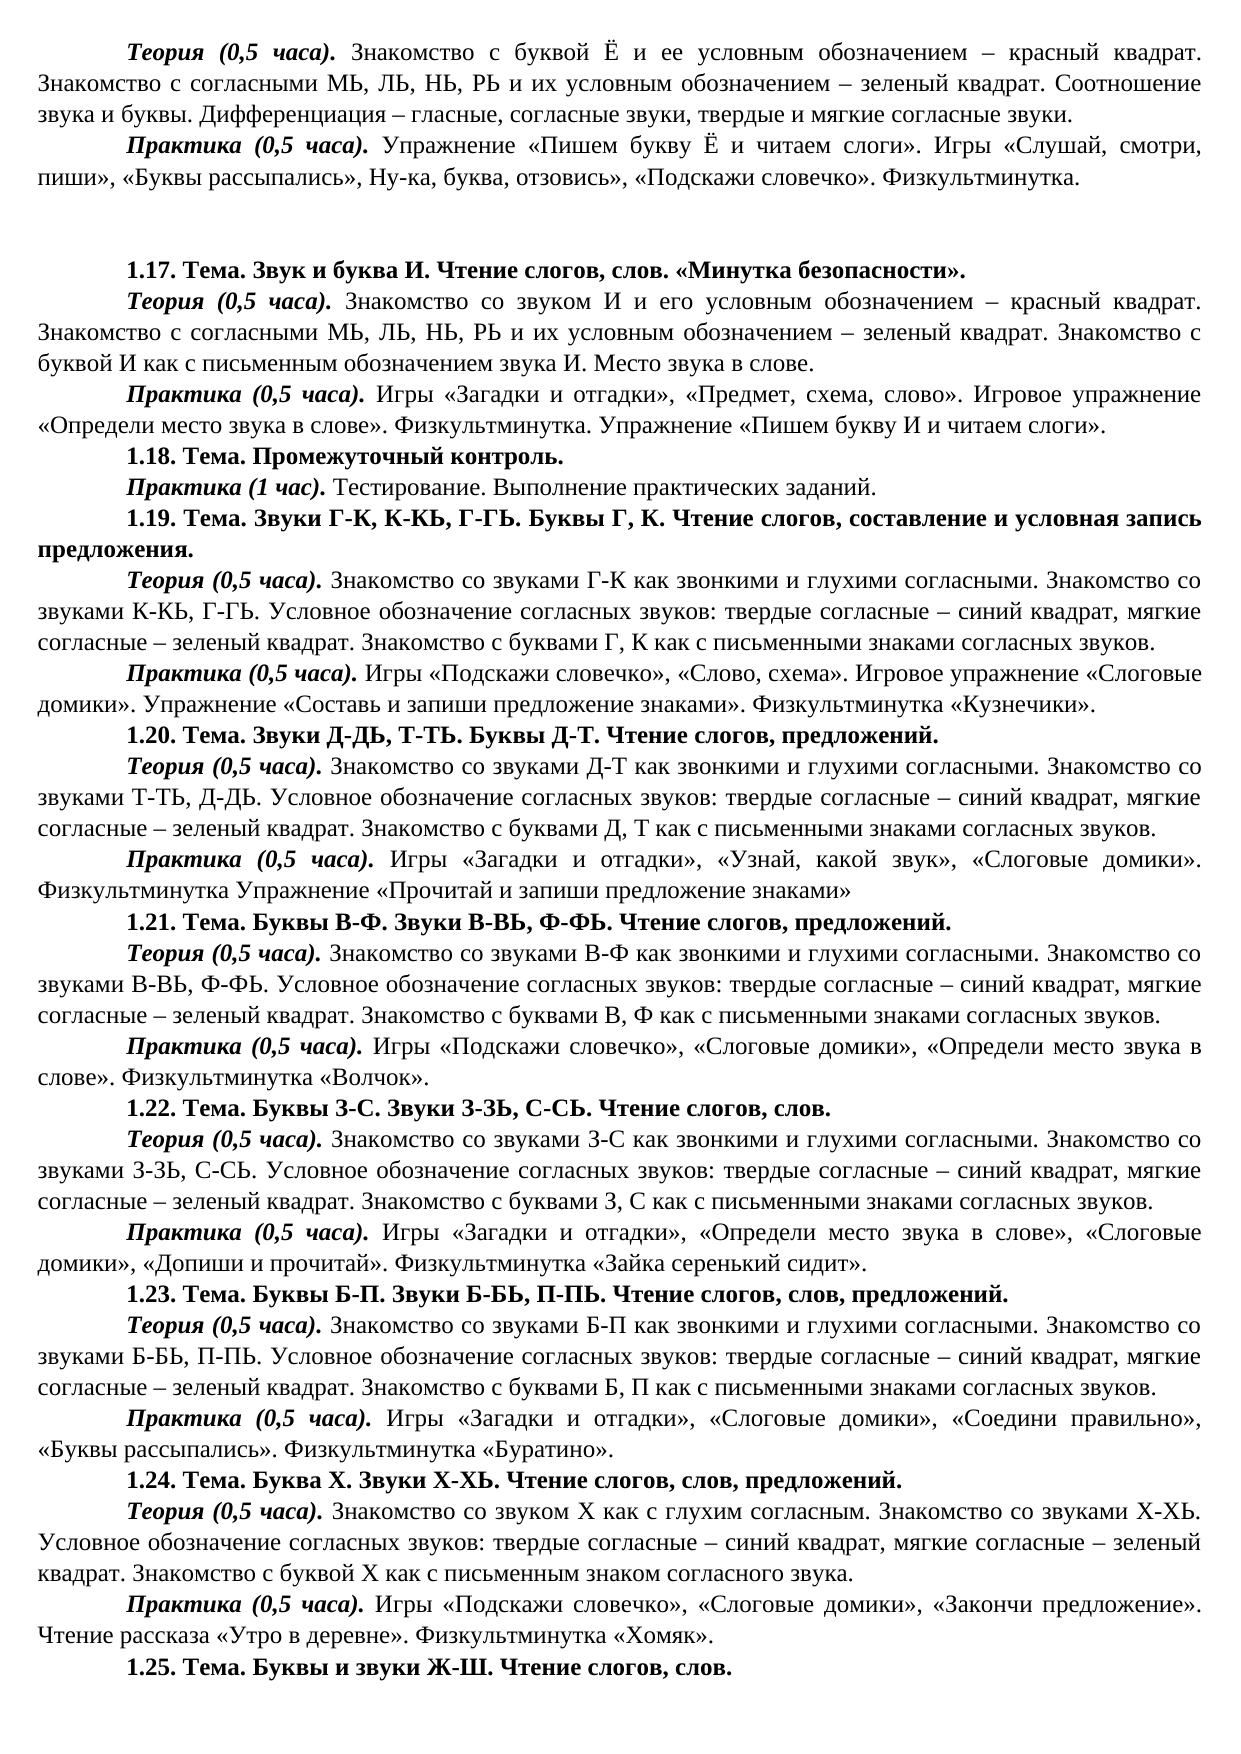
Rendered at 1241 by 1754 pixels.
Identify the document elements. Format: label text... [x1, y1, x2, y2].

text Практика (1 час). Тестирование. Выполнение практических заданий. [37, 472, 1203, 501]
text 1.22. Тема. Буквы З-С. Звуки З-ЗЬ, С-СЬ. Чтение слогов, слов. [37, 1093, 1203, 1122]
text 1.18. Тема. Промежуточный контроль. [37, 441, 1203, 470]
text Практика (0,5 часа). Игры «Подскажи словечко», «Слоговые домики», «Определи место звука в слове». Физкультминутка «Волчок». [37, 1031, 1203, 1091]
text Теория (0,5 часа). Знакомство со звуком И и его условным обозначением – красный квадрат. Знакомство с согласными МЬ, ЛЬ, НЬ, РЬ и их условным обозначением – зеленый квадрат. Знакомство с буквой И как с письменным обозначением звука И. Место звука в слове. [37, 286, 1203, 377]
text Теория (0,5 часа). Знакомство с буквой Ё и ее условным обозначением – красный квадрат. Знакомство с согласными МЬ, ЛЬ, НЬ, РЬ и их условным обозначением – зеленый квадрат. Соотношение звука и буквы. Дифференциация – гласные, согласные звуки, твердые и мягкие согласные звуки. [37, 37, 1203, 128]
text 1.25. Тема. Буквы и звуки Ж-Ш. Чтение слогов, слов. [37, 1652, 1203, 1680]
text Теория (0,5 часа). Знакомство со звуками Б-П как звонкими и глухими согласными. Знакомство со звуками Б-БЬ, П-ПЬ. Условное обозначение согласных звуков: твердые согласные – синий квадрат, мягкие согласные – зеленый квадрат. Знакомство с буквами Б, П как с письменными знаками согласных звуков. [37, 1310, 1203, 1401]
text 1.24. Тема. Буква Х. Звуки Х-ХЬ. Чтение слогов, слов, предложений. [37, 1465, 1203, 1494]
text Практика (0,5 часа). Игры «Загадки и отгадки», «Узнай, какой звук», «Слоговые домики». Физкультминутка Упражнение «Прочитай и запиши предложение знаками» [37, 844, 1203, 904]
text 1.19. Тема. Звуки Г-К, К-КЬ, Г-ГЬ. Буквы Г, К. Чтение слогов, составление и условная запись предложения. [37, 503, 1203, 563]
text Теория (0,5 часа). Знакомство со звуками В-Ф как звонкими и глухими согласными. Знакомство со звуками В-ВЬ, Ф-ФЬ. Условное обозначение согласных звуков: твердые согласные – синий квадрат, мягкие согласные – зеленый квадрат. Знакомство с буквами В, Ф как с письменными знаками согласных звуков. [37, 938, 1203, 1028]
text Практика (0,5 часа). Игры «Загадки и отгадки», «Определи место звука в слове», «Слоговые домики», «Допиши и прочитай». Физкультминутка «Зайка серенький сидит». [37, 1217, 1203, 1277]
text Практика (0,5 часа). Игры «Загадки и отгадки», «Предмет, схема, слово». Игровое упражнение «Определи место звука в слове». Физкультминутка. Упражнение «Пишем букву И и читаем слоги». [37, 379, 1203, 439]
text Практика (0,5 часа). Упражнение «Пишем букву Ё и читаем слоги». Игры «Слушай, смотри, пиши», «Буквы рассыпались», Ну-ка, буква, отзовись», «Подскажи словечко». Физкультминутка. [37, 131, 1203, 190]
text 1.21. Тема. Буквы В-Ф. Звуки В-ВЬ, Ф-ФЬ. Чтение слогов, предложений. [37, 907, 1203, 935]
text 1.23. Тема. Буквы Б-П. Звуки Б-БЬ, П-ПЬ. Чтение слогов, слов, предложений. [37, 1279, 1203, 1308]
text Теория (0,5 часа). Знакомство со звуками З-С как звонкими и глухими согласными. Знакомство со звуками З-ЗЬ, С-СЬ. Условное обозначение согласных звуков: твердые согласные – синий квадрат, мягкие согласные – зеленый квадрат. Знакомство с буквами З, С как с письменными знаками согласных звуков. [37, 1124, 1203, 1215]
text Теория (0,5 часа). Знакомство со звуком Х как с глухим согласным. Знакомство со звуками Х-ХЬ. Условное обозначение согласных звуков: твердые согласные – синий квадрат, мягкие согласные – зеленый квадрат. Знакомство с буквой Х как с письменным знаком согласного звука. [37, 1496, 1203, 1587]
text Теория (0,5 часа). Знакомство со звуками Д-Т как звонкими и глухими согласными. Знакомство со звуками Т-ТЬ, Д-ДЬ. Условное обозначение согласных звуков: твердые согласные – синий квадрат, мягкие согласные – зеленый квадрат. Знакомство с буквами Д, Т как с письменными знаками согласных звуков. [37, 751, 1203, 842]
text 1.17. Тема. Звук и буква И. Чтение слогов, слов. «Минутка безопасности». [37, 255, 1203, 283]
text Практика (0,5 часа). Игры «Загадки и отгадки», «Слоговые домики», «Соедини правильно», «Буквы рассыпались». Физкультминутка «Буратино». [37, 1403, 1203, 1463]
text Практика (0,5 часа). Игры «Подскажи словечко», «Слово, схема». Игровое упражнение «Слоговые домики». Упражнение «Составь и запиши предложение знаками». Физкультминутка «Кузнечики». [37, 658, 1203, 718]
text Теория (0,5 часа). Знакомство со звуками Г-К как звонкими и глухими согласными. Знакомство со звуками К-КЬ, Г-ГЬ. Условное обозначение согласных звуков: твердые согласные – синий квадрат, мягкие согласные – зеленый квадрат. Знакомство с буквами Г, К как с письменными знаками согласных звуков. [37, 565, 1203, 656]
text 1.20. Тема. Звуки Д-ДЬ, Т-ТЬ. Буквы Д-Т. Чтение слогов, предложений. [37, 720, 1203, 749]
text Практика (0,5 часа). Игры «Подскажи словечко», «Слоговые домики», «Закончи предложение». Чтение рассказа «Утро в деревне». Физкультминутка «Хомяк». [37, 1589, 1203, 1649]
